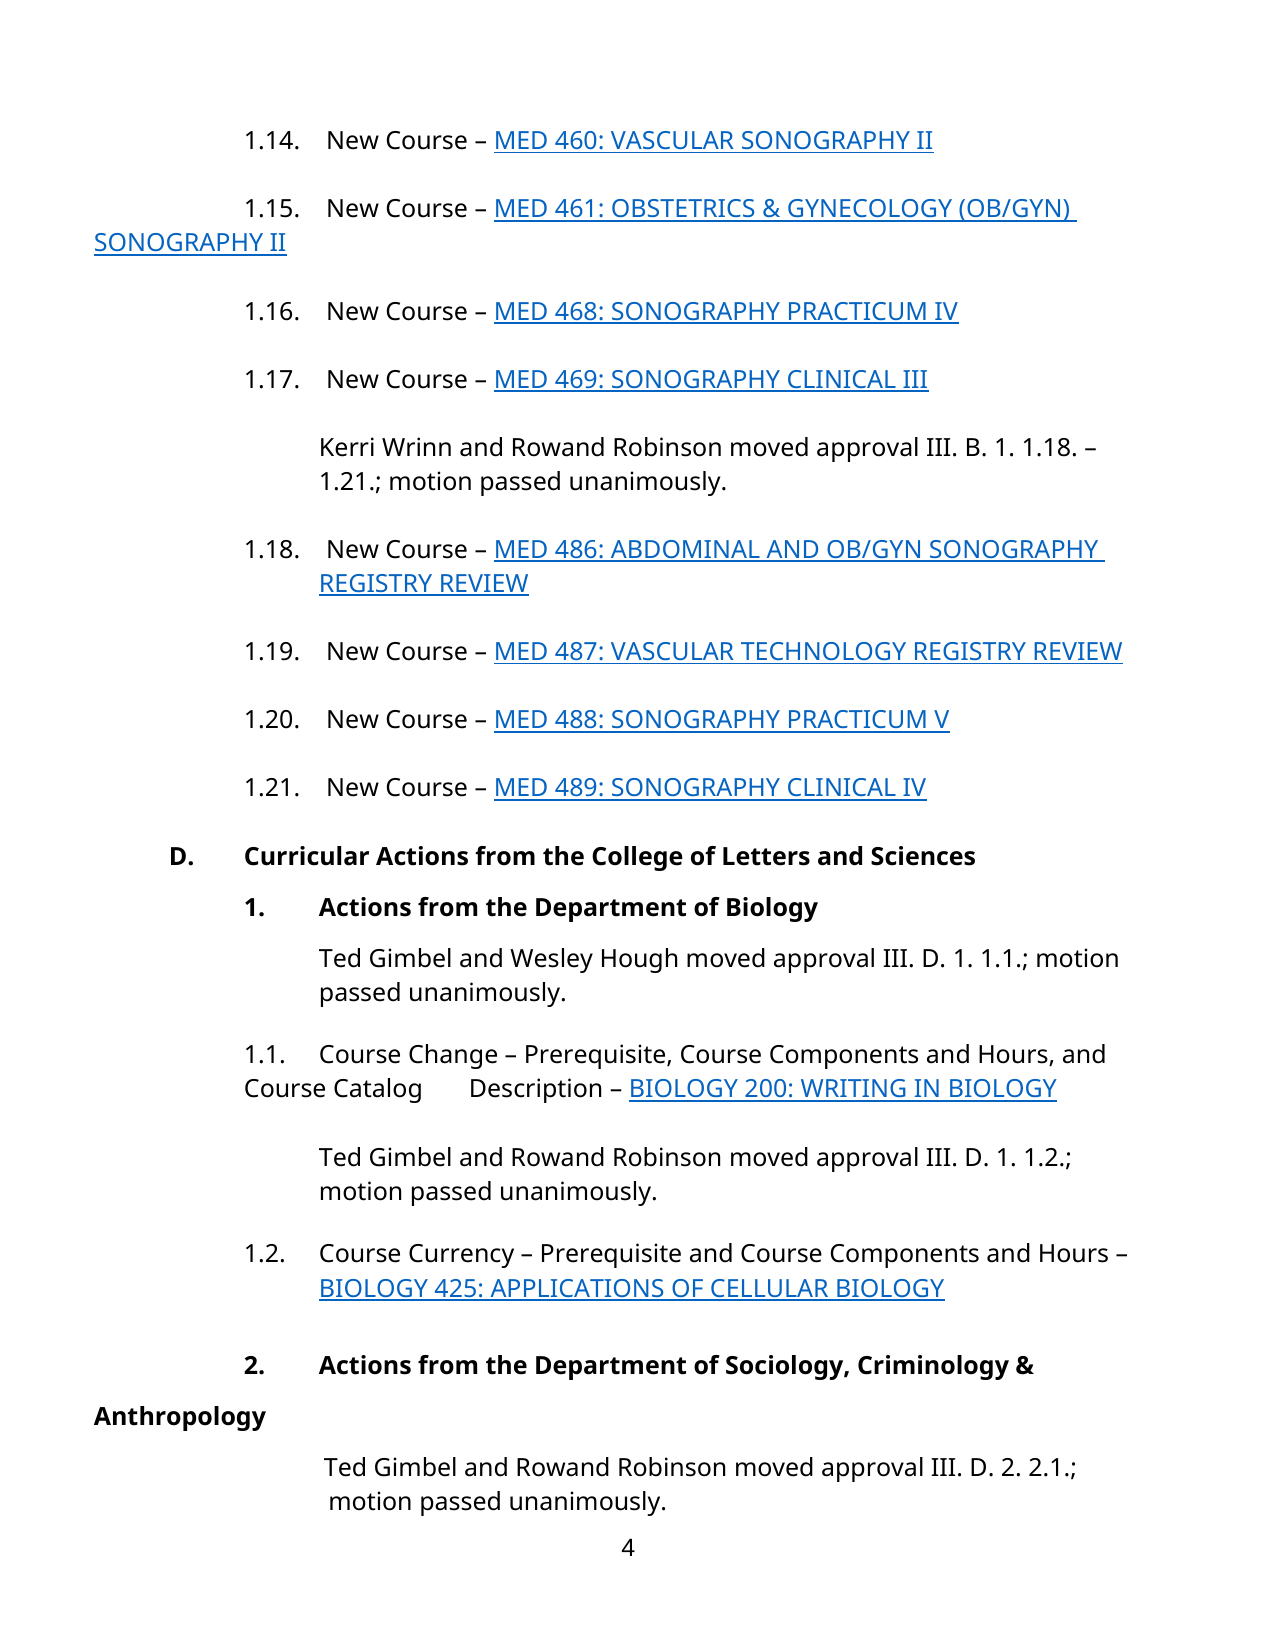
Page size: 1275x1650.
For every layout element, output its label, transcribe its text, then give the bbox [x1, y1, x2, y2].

text 1.2. Course Currency – Prerequisite and Course Components and Hours – BIOLOGY 425: APPLICATIONS OF CELLULAR BIOLOGY [244, 1236, 1162, 1304]
text 1.18. New Course – MED 486: ABDOMINAL AND OB/GYN SONOGRAPHY REGISTRY REVIEW [244, 532, 1162, 600]
text 1.20. New Course – MED 488: SONOGRAPHY PRACTICUM V [94, 702, 1162, 736]
text 1.14. New Course – MED 460: VASCULAR SONOGRAPHY II [169, 123, 1162, 157]
text Ted Gimbel and Rowand Robinson moved approval III. D. 2. 2.1.; motion passed unanimously. [324, 1449, 1162, 1518]
text 1.19. New Course – MED 487: VASCULAR TECHNOLOGY REGISTRY REVIEW [94, 634, 1162, 668]
text 1.17. New Course – MED 469: SONOGRAPHY CLINICAL III [94, 361, 1162, 395]
text D. Curricular Actions from the College of Letters and Sciences [94, 838, 1162, 872]
text 1.21. New Course – MED 489: SONOGRAPHY CLINICAL IV [94, 770, 1162, 804]
text 1.15. New Course – MED 461: OBSTETRICS & GYNECOLOGY (OB/GYN) SONOGRAPHY II [94, 191, 1162, 259]
text 1.16. New Course – MED 468: SONOGRAPHY PRACTICUM IV [94, 293, 1162, 327]
text Ted Gimbel and Wesley Hough moved approval III. D. 1. 1.1.; motion passed unanimously. [169, 940, 1162, 1008]
text 2. Actions from the Department of Sociology, Criminology & Anthropology [94, 1347, 1162, 1432]
text Kerri Wrinn and Rowand Robinson moved approval III. B. 1. 1.18. – 1.21.; motion passed unanimously. [244, 429, 1162, 497]
text 1.1. Course Change – Prerequisite, Course Components and Hours, and Course Catalog Description – BIOLOGY 200: WRITING IN BIOLOGY [244, 1037, 1162, 1105]
text Ted Gimbel and Rowand Robinson moved approval III. D. 1. 1.2.; motion passed unanimously. [319, 1139, 1162, 1207]
text 1. Actions from the Department of Biology [94, 889, 1162, 923]
